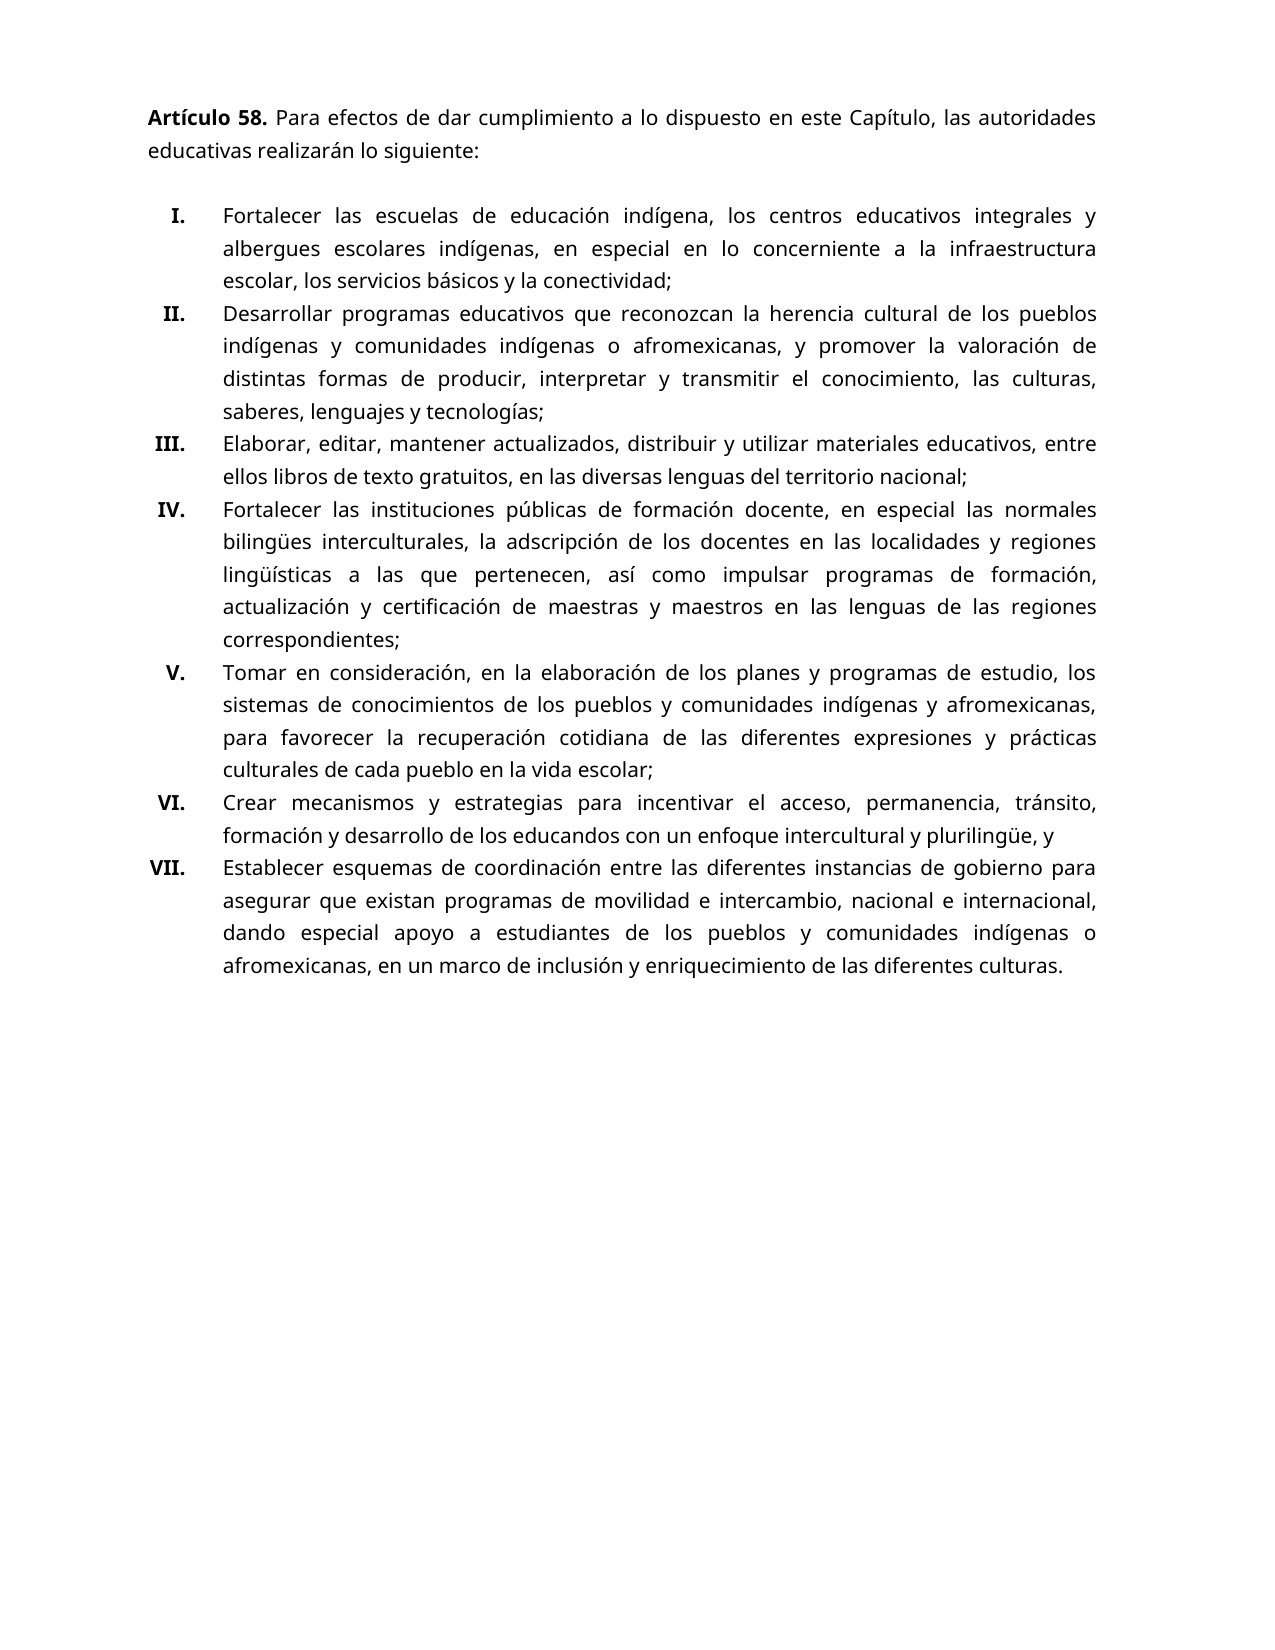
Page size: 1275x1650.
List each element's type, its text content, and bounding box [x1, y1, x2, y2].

list Crear mecanismos y estrategias para incentivar el acceso, permanencia, tránsito, formación y desarrollo de los educandos con un enfoque intercultural y plurilingüe, y [185, 788, 1098, 849]
list Establecer esquemas de coordinación entre las diferentes instancias de gobierno para asegurar que existan programas de movilidad e intercambio, nacional e internacional, dando especial apoyo a estudiantes de los pueblos y comunidades indígenas o afromexicanas, en un marco de inclusión y enriquecimiento de las diferentes culturas. [185, 853, 1098, 979]
list Fortalecer las escuelas de educación indígena, los centros educativos integrales y albergues escolares indígenas, en especial en lo concerniente a la infraestructura escolar, los servicios básicos y la conectividad; [185, 201, 1098, 295]
list Elaborar, editar, mantener actualizados, distribuir y utilizar materiales educativos, entre ellos libros de texto gratuitos, en las diversas lenguas del territorio nacional; [185, 429, 1098, 491]
text Artículo 58. Para efectos de dar cumplimiento a lo dispuesto en este Capítulo, las autoridades educativas realizarán lo siguiente: [148, 103, 1098, 164]
list Fortalecer las instituciones públicas de formación docente, en especial las normales bilingües interculturales, la adscripción de los docentes en las localidades y regiones lingüísticas a las que pertenecen, así como impulsar programas de formación, actualización y certificación de maestras y maestros en las lenguas de las regiones correspondientes; [185, 495, 1098, 653]
list Tomar en consideración, en la elaboración de los planes y programas de estudio, los sistemas de conocimientos de los pueblos y comunidades indígenas y afromexicanas, para favorecer la recuperación cotidiana de las diferentes expresiones y prácticas culturales de cada pueblo en la vida escolar; [185, 658, 1098, 784]
list Desarrollar programas educativos que reconozcan la herencia cultural de los pueblos indígenas y comunidades indígenas o afromexicanas, y promover la valoración de distintas formas de producir, interpretar y transmitir el conocimiento, las culturas, saberes, lenguajes y tecnologías; [185, 299, 1098, 425]
